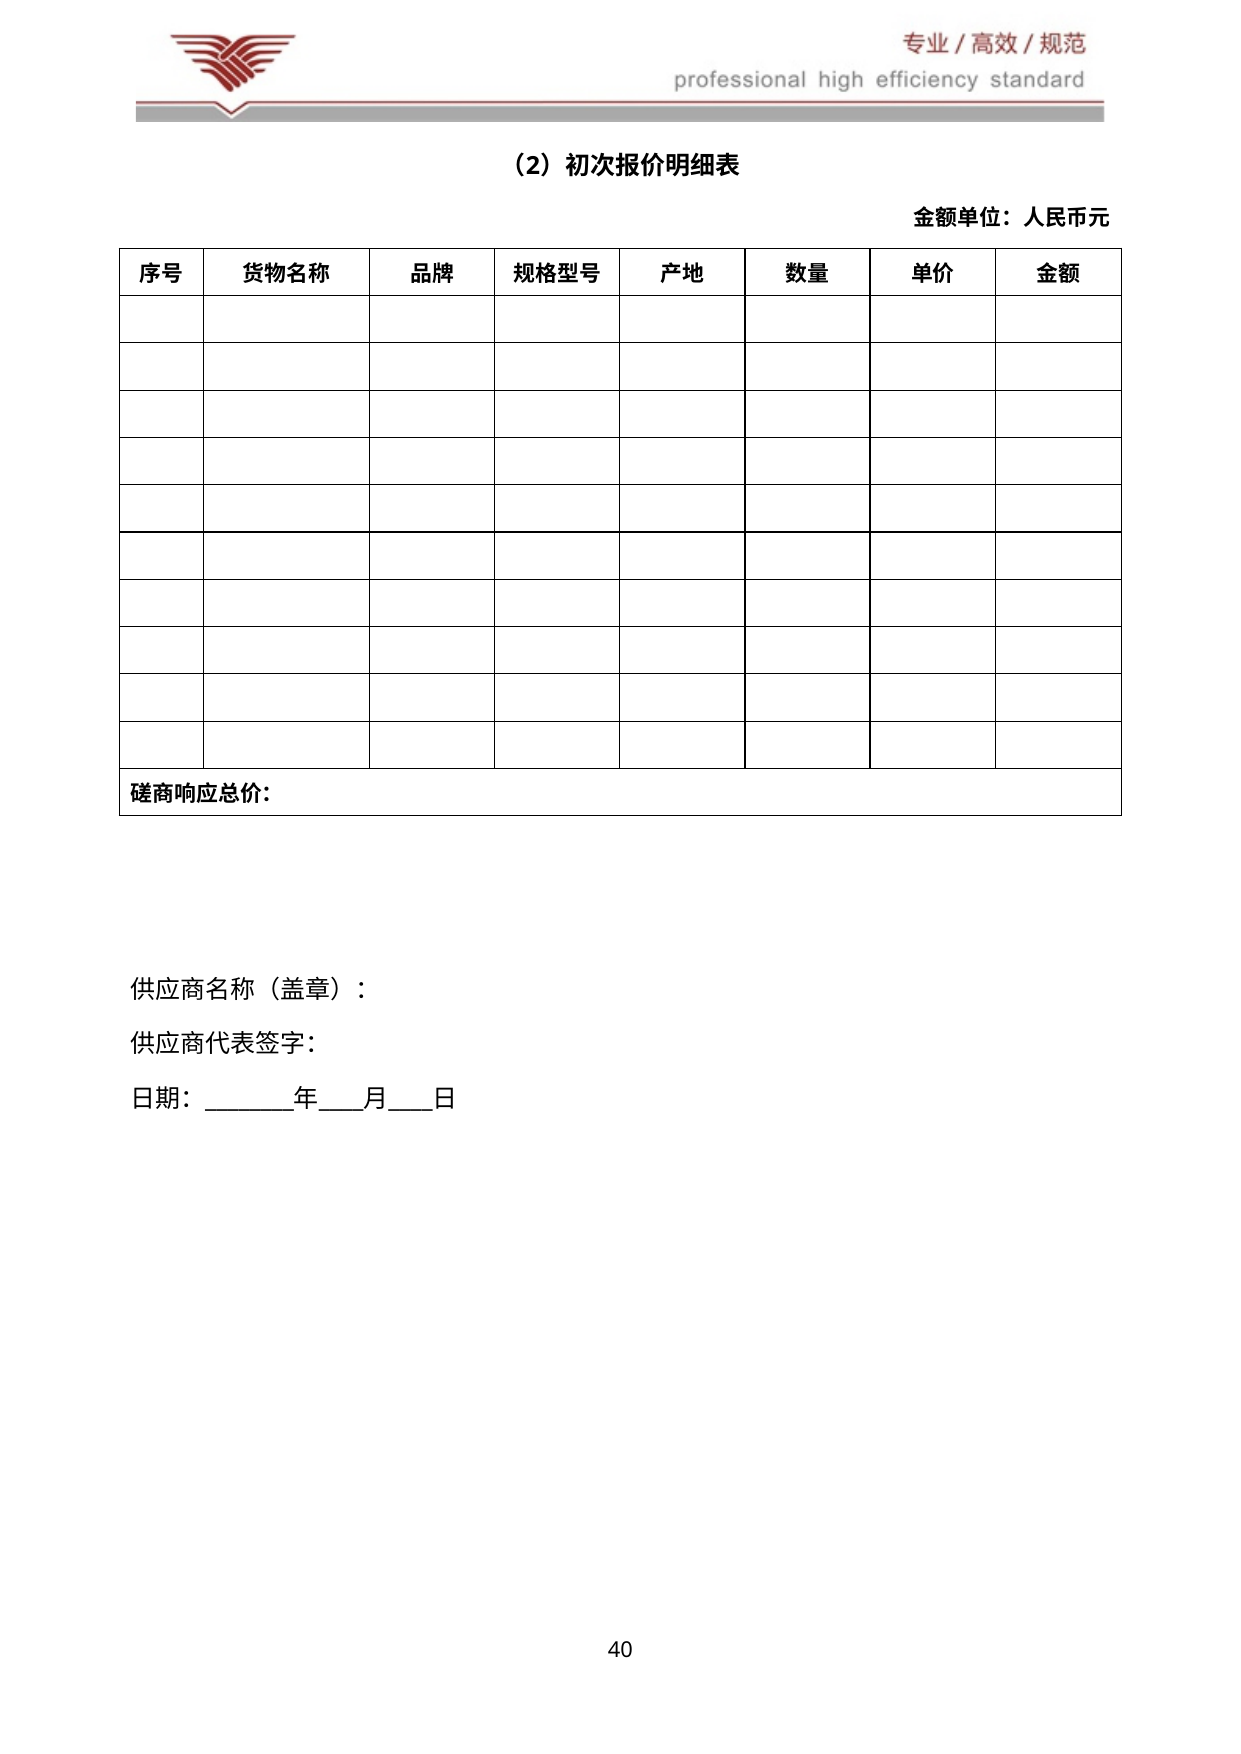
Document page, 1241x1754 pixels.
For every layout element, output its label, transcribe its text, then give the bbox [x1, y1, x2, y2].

table_cell [996, 296, 1121, 342]
table_cell [370, 343, 494, 389]
table_cell [495, 722, 619, 768]
table_header 产地 [620, 249, 744, 295]
table_cell [495, 391, 619, 437]
list 初次报价明细表 [130, 146, 1110, 182]
table_cell [120, 580, 203, 626]
table_cell [204, 722, 369, 768]
table_cell [370, 674, 494, 721]
table_cell [370, 438, 494, 484]
table_cell [996, 485, 1121, 531]
table_cell [495, 485, 619, 531]
table_cell [871, 722, 995, 768]
table_cell [871, 627, 995, 673]
table_cell [120, 296, 203, 342]
text 供应商名称（盖章）： [130, 969, 1110, 1006]
table_cell [495, 533, 619, 579]
table_cell [871, 391, 995, 437]
table_cell [370, 391, 494, 437]
table_cell [204, 438, 369, 484]
table_cell [120, 627, 203, 673]
table_cell [120, 485, 203, 531]
table_cell [746, 438, 869, 484]
table_cell [204, 533, 369, 579]
text 金额单位：人民币元 [130, 200, 1110, 232]
table_cell [120, 533, 203, 579]
table_cell [746, 391, 869, 437]
table_cell [370, 533, 494, 579]
table_cell [746, 722, 869, 768]
table_cell [620, 722, 744, 768]
table_cell [746, 343, 869, 389]
table_cell [871, 580, 995, 626]
table_cell [746, 627, 869, 673]
table_cell [204, 296, 369, 342]
table_cell [204, 391, 369, 437]
table_cell [620, 343, 744, 389]
table_cell [620, 580, 744, 626]
table_cell [996, 580, 1121, 626]
table_cell [495, 674, 619, 721]
table_cell [370, 296, 494, 342]
table_cell [370, 627, 494, 673]
table_header 货物名称 [204, 249, 369, 295]
table_cell [746, 580, 869, 626]
table_cell 磋商响应总价： [120, 769, 1121, 815]
table_header 金额 [996, 249, 1121, 295]
table_header 规格型号 [495, 249, 619, 295]
table_cell [871, 438, 995, 484]
table_cell [996, 722, 1121, 768]
table_cell [996, 438, 1121, 484]
table_header 序号 [120, 249, 203, 295]
table_cell [204, 674, 369, 721]
table_cell [871, 296, 995, 342]
table_cell [495, 343, 619, 389]
table_cell [120, 722, 203, 768]
table_cell [620, 627, 744, 673]
table_cell [120, 391, 203, 437]
table_cell [495, 627, 619, 673]
table_cell [204, 343, 369, 389]
table_cell [204, 627, 369, 673]
text 供应商代表签字： [130, 1024, 1110, 1060]
table_cell [871, 674, 995, 721]
table_cell [746, 533, 869, 579]
table_cell [871, 343, 995, 389]
table_cell [996, 627, 1121, 673]
table_cell [204, 580, 369, 626]
table_cell [620, 485, 744, 531]
table_cell [746, 296, 869, 342]
table_cell [370, 485, 494, 531]
table_header 品牌 [370, 249, 494, 295]
table_cell [495, 296, 619, 342]
table_cell [120, 674, 203, 721]
table_cell [495, 580, 619, 626]
table_cell [620, 391, 744, 437]
table_cell [620, 674, 744, 721]
text 日期：________年____月____日 [130, 1078, 1110, 1114]
table_cell [746, 674, 869, 721]
table_cell [620, 533, 744, 579]
table_cell [871, 533, 995, 579]
table_cell [620, 438, 744, 484]
table_header 单价 [871, 249, 995, 295]
table_cell [996, 391, 1121, 437]
table_cell [996, 533, 1121, 579]
table_header 数量 [746, 249, 869, 295]
table_cell [204, 485, 369, 531]
picture [135, 11, 1105, 122]
table_cell [120, 438, 203, 484]
table_cell [495, 438, 619, 484]
table_cell [620, 296, 744, 342]
table_cell [996, 674, 1121, 721]
table_cell [370, 580, 494, 626]
table_cell [370, 722, 494, 768]
table_cell [746, 485, 869, 531]
table_cell [871, 485, 995, 531]
table_cell [996, 343, 1121, 389]
table_cell [120, 343, 203, 389]
